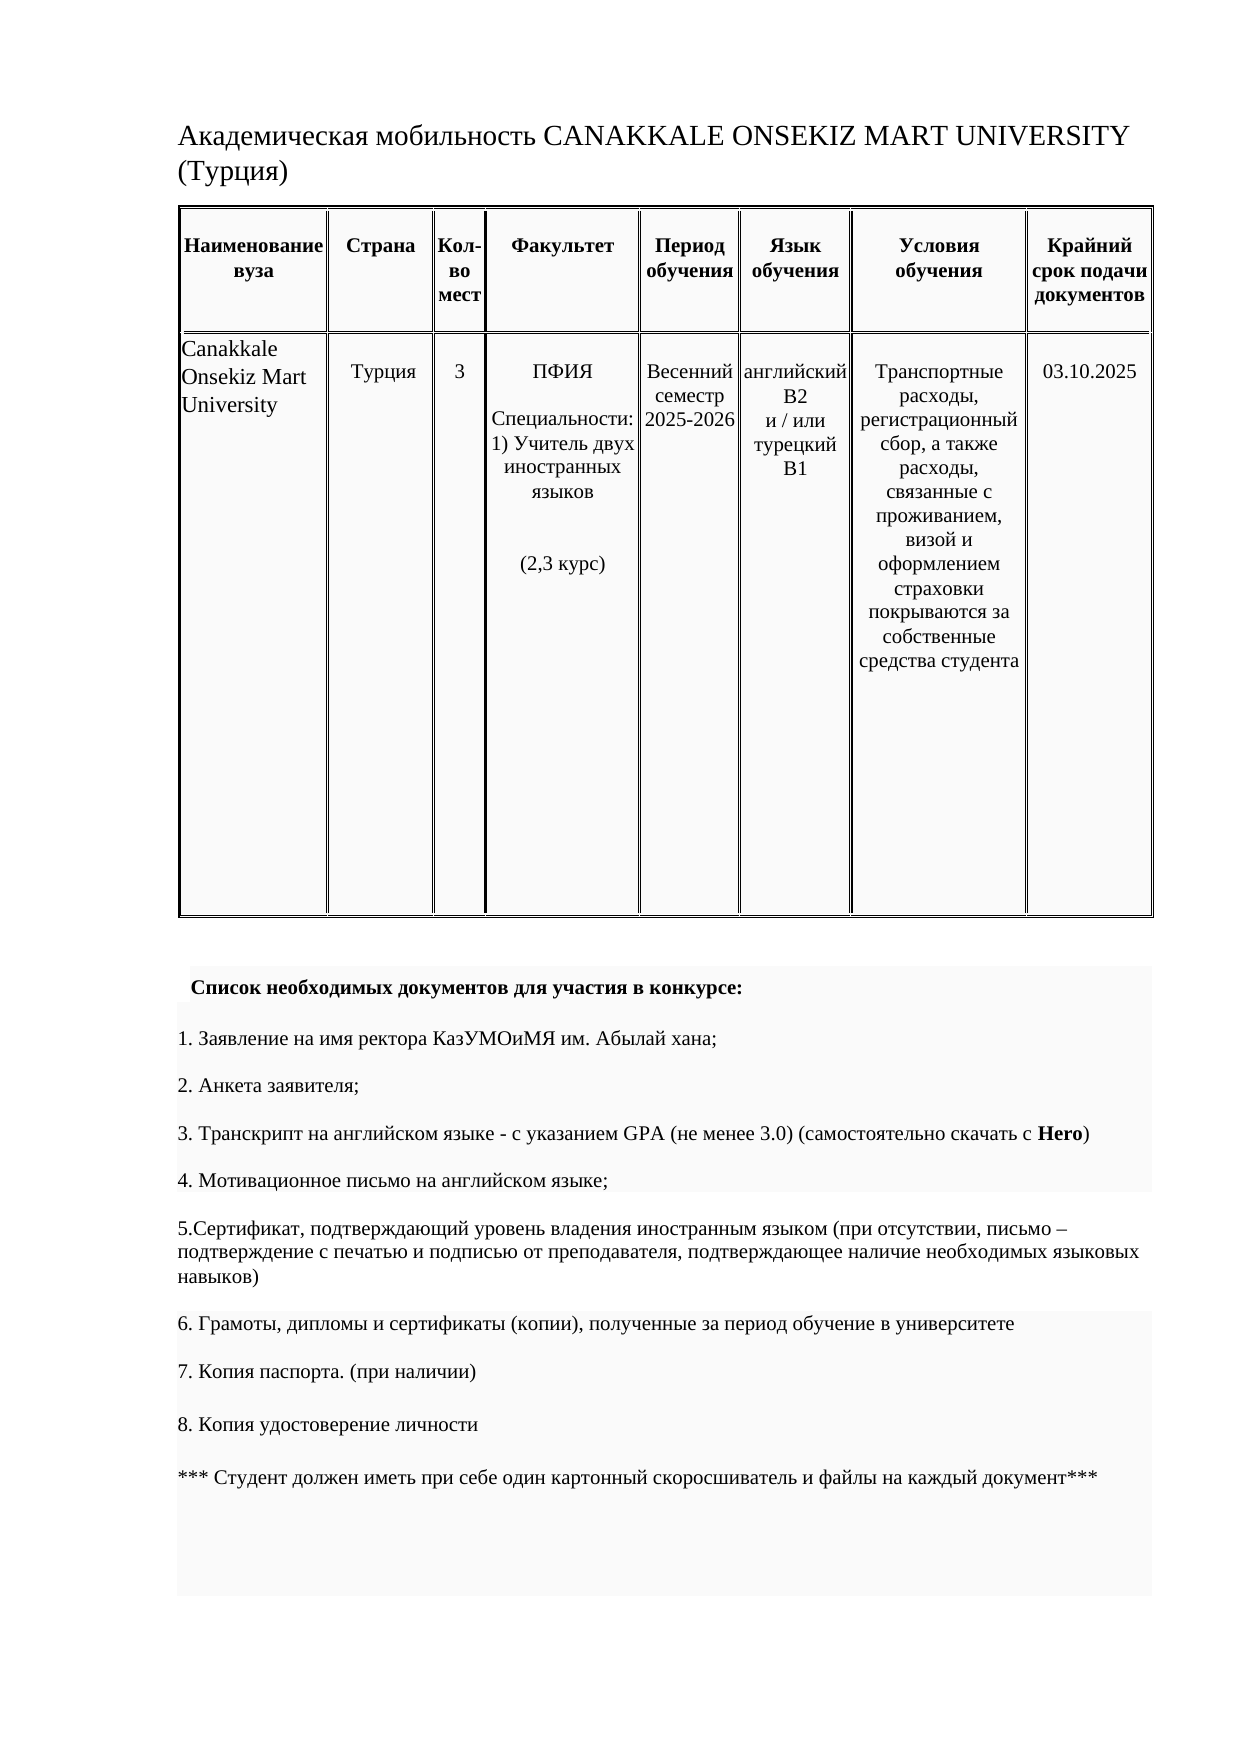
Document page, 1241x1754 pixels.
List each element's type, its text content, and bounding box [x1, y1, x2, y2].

table_header Условия обучения [851, 209, 1027, 331]
text Список необходимых документов для участия в конкурсе: [190, 966, 1152, 1002]
table_cell ПФИЯ Специальности: 1) Учитель двух иностранных языков (2,3 курс) [485, 334, 640, 914]
text 8. Копия удостоверение личности [177, 1412, 1152, 1436]
table_header Наименование вуза [181, 209, 328, 331]
text 6. Грамоты, дипломы и сертификаты (копии), полученные за период обучение в университете [177, 1311, 1152, 1335]
text 4. Мотивационное письмо на английском языке; [177, 1168, 1152, 1192]
text 7. Копия паспорта. (при наличии) [177, 1358, 1152, 1383]
text 5.Сертификат, подтверждающий уровень владения иностранным языком (при отсутствии, письмо – подтверждение с печатью и подписью от преподавателя, подтверждающее наличие необходимых языковых навыков) [177, 1215, 1152, 1288]
text 3. Транскрипт на английском языке - с указанием GPA (не менее 3.0) (самостоятельно скачать с Hero) [177, 1120, 1152, 1144]
text 2. Анкета заявителя; [177, 1073, 1152, 1097]
table_header Язык обучения [740, 207, 851, 331]
table_cell английский B2 и / или турецкий B1 [740, 331, 851, 914]
table_cell Весенний семестр 2025-2026 [640, 334, 739, 914]
table_header Факультет [485, 209, 640, 331]
table_cell Canakkale Onsekiz Mart University [180, 331, 328, 914]
text 1. Заявление на имя ректора КазУМОиМЯ им. Абылай хана; [177, 1025, 1152, 1049]
table_cell 3 [434, 334, 485, 914]
table_header Крайний срок подачи документов [1027, 209, 1151, 331]
text Академическая мобильность CANAKKALE ONSEKIZ MART UNIVERSITY (Турция) [177, 118, 1152, 187]
text *** Студент должен иметь при себе один картонный скоросшиватель и файлы на каждый документ*** [177, 1465, 1152, 1489]
table_cell 03.10.2025 [1027, 331, 1152, 914]
table_cell Турция [328, 334, 433, 914]
table_header Страна [328, 209, 433, 331]
table_header Период обучения [640, 209, 739, 331]
table_cell Транспортные расходы, регистрационный сбор, а также расходы, связанные с проживанием, визой и оформлением страховки покрываются за собственные средства студента [851, 334, 1027, 914]
table_header Кол-во мест [434, 209, 485, 331]
